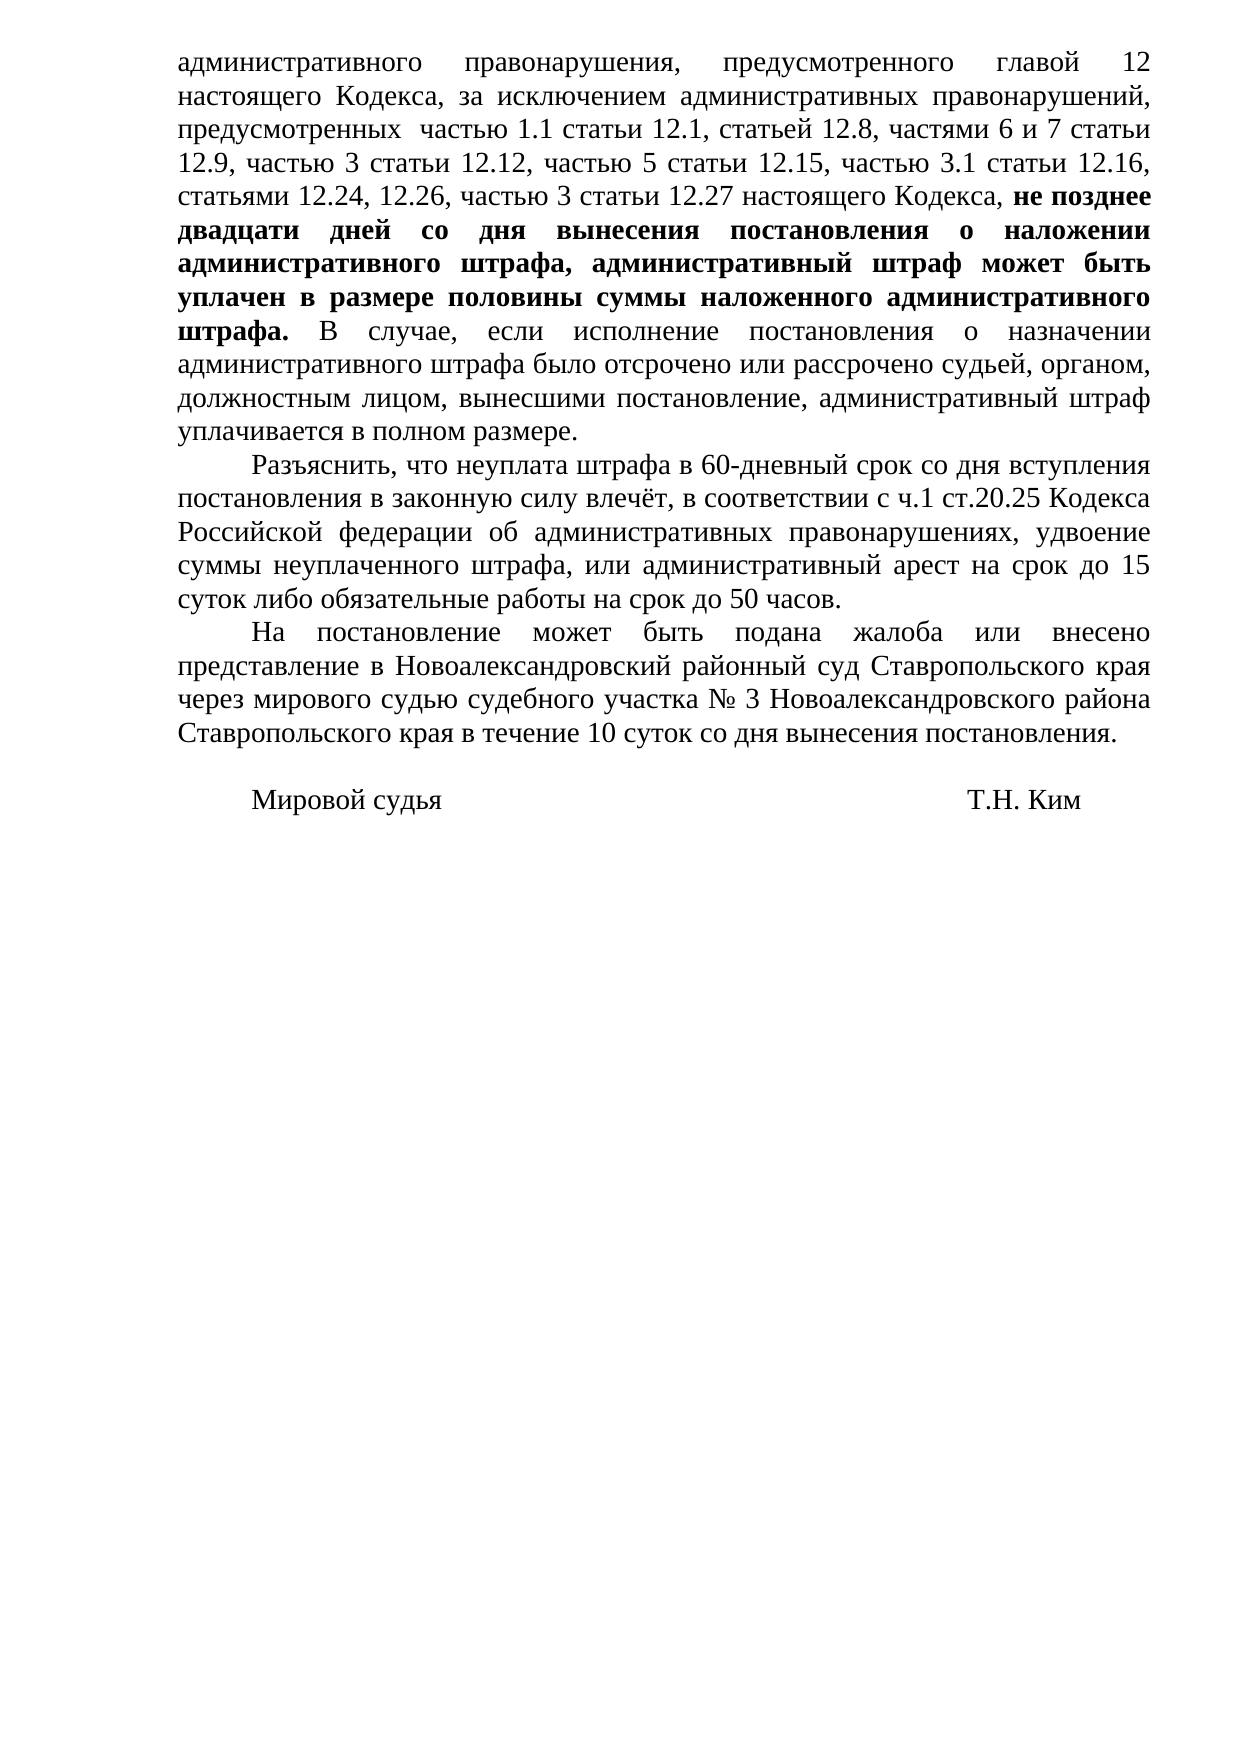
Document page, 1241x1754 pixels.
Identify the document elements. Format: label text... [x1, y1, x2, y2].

text Мировой судья Т.Н. Ким [177, 782, 1152, 816]
text Разъяснить, что неуплата штрафа в 60-дневный срок со дня вступления постановления в законную силу влечёт, в соответствии с ч.1 ст.20.25 Кодекса Российской федерации об административных правонарушениях, удвоение суммы неуплаченного штрафа, или административный арест на срок до 15 суток либо обязательные работы на срок до 50 часов. [177, 447, 1152, 614]
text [177, 44, 1152, 447]
text На постановление может быть подана жалоба или внесено представление в Новоалександровский районный суд Ставропольского края через мирового судью судебного участка № 3 Новоалександровского района Ставропольского края в течение 10 суток со дня вынесения постановления. [177, 614, 1152, 749]
